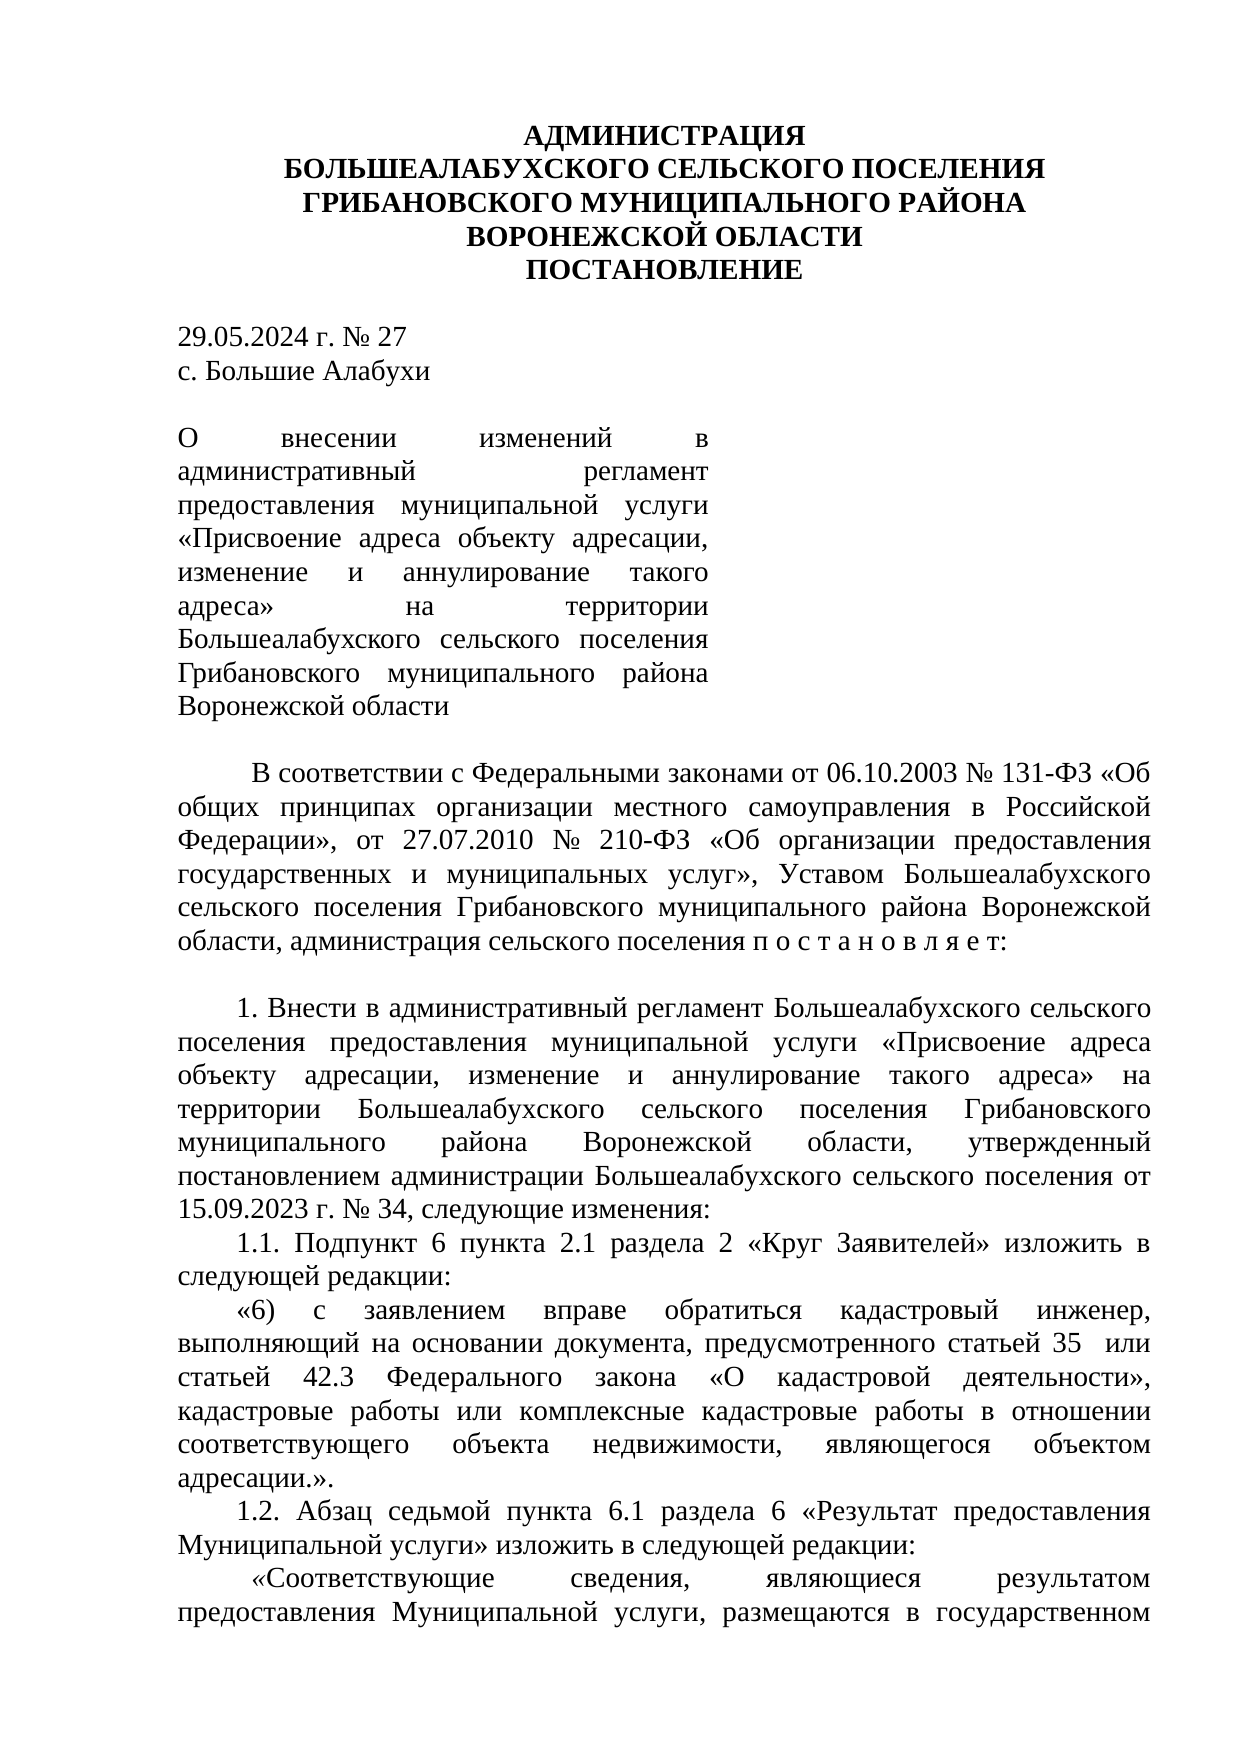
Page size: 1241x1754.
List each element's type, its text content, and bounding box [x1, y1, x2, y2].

text БОЛЬШЕАЛАБУХСКОГО СЕЛЬСКОГО ПОСЕЛЕНИЯ [177, 152, 1152, 185]
text АДМИНИСТРАЦИЯ [177, 118, 1152, 152]
text 1.2. Абзац седьмой пункта 6.1 раздела 6 «Результат предоставления Муниципальной услуги» изложить в следующей редакции: [177, 1493, 1152, 1560]
text В соответствии с Федеральными законами от 06.10.2003 № 131-ФЗ «Об общих принципах организации местного самоуправления в Российской Федерации», от 27.07.2010 № 210-ФЗ «Об организации предоставления государственных и муниципальных услуг», Уставом Большеалабухского сельского поселения Грибановского муниципального района Воронежской области, администрация сельского поселения п о с т а н о в л я е т: [177, 755, 1152, 957]
text 29.05.2024 г. № 27 [177, 319, 1152, 353]
text ВОРОНЕЖСКОЙ ОБЛАСТИ [177, 219, 1152, 252]
text ПОСТАНОВЛЕНИЕ [177, 252, 1152, 286]
text 1. Внести в административный регламент Большеалабухского сельского поселения предоставления муниципальной услуги «Присвоение адреса объекту адресации, изменение и аннулирование такого адреса» на территории Большеалабухского сельского поселения Грибановского муниципального района Воронежской области, утвержденный постановлением администрации Большеалабухского сельского поселения от 15.09.2023 г. № 34, следующие изменения: [177, 990, 1152, 1225]
title О внесении изменений в административный регламент предоставления муниципальной услуги «Присвоение адреса объекту адресации, изменение и аннулирование такого адреса» на территории Большеалабухского сельского поселения Грибановского муниципального района Воронежской области [177, 420, 709, 722]
text 1.1. Подпункт 6 пункта 2.1 раздела 2 «Круг Заявителей» изложить в следующей редакции: [177, 1225, 1152, 1292]
text с. Большие Алабухи [177, 353, 1152, 386]
text «6) с заявлением вправе обратиться кадастровый инженер, выполняющий на основании документа, предусмотренного статьей 35 или статьей 42.3 Федерального закона «О кадастровой деятельности», кадастровые работы или комплексные кадастровые работы в отношении соответствующего объекта недвижимости, являющегося объектом адресации.». [177, 1292, 1152, 1493]
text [177, 1560, 1152, 1627]
text ГРИБАНОВСКОГО МУНИЦИПАЛЬНОГО РАЙОНА [177, 185, 1152, 219]
